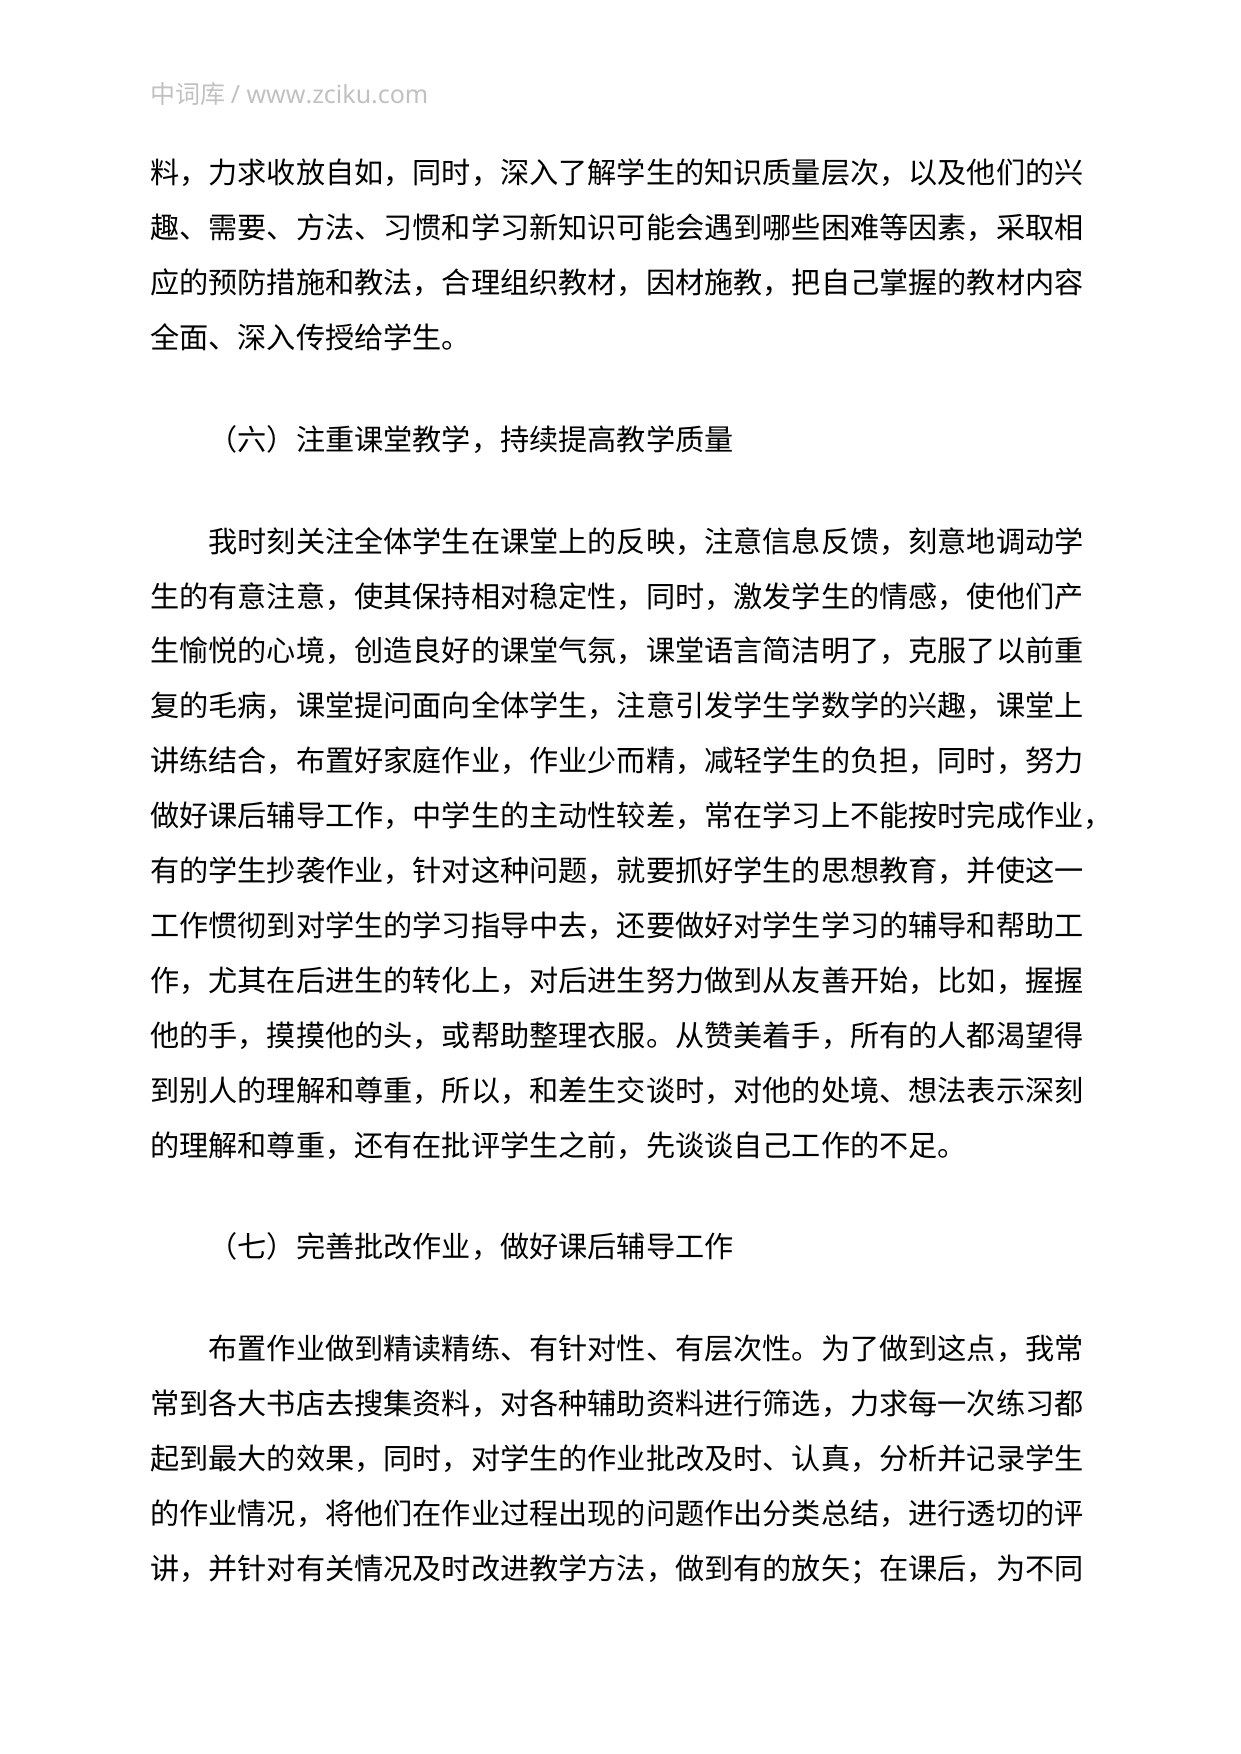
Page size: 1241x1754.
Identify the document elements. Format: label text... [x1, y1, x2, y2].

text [150, 1326, 1090, 1587]
text （六）注重课堂教学，持续提高教学质量 [150, 416, 1090, 459]
text （七）完善批改作业，做好课后辅导工作 [150, 1224, 1090, 1266]
text 我时刻关注全体学生在课堂上的反映，注意信息反馈，刻意地调动学生的有意注意，使其保持相对稳定性，同时，激发学生的情感，使他们产生愉悦的心境，创造良好的课堂气氛，课堂语言简洁明了，克服了以前重复的毛病，课堂提问面向全体学生，注意引发学生学数学的兴趣，课堂上讲练结合，布置好家庭作业，作业少而精，减轻学生的负担，同时，努力做好课后辅导工作，中学生的主动性较差，常在学习上不能按时完成作业，有的学生抄袭作业，针对这种问题，就要抓好学生的思想教育，并使这一工作惯彻到对学生的学习指导中去，还要做好对学生学习的辅导和帮助工作，尤其在后进生的转化上，对后进生努力做到从友善开始，比如，握握他的手，摸摸他的头，或帮助整理衣服。从赞美着手，所有的人都渴望得到别人的理解和尊重，所以，和差生交谈时，对他的处境、想法表示深刻的理解和尊重，还有在批评学生之前，先谈谈自己工作的不足。 [150, 518, 1090, 1164]
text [150, 150, 1090, 357]
